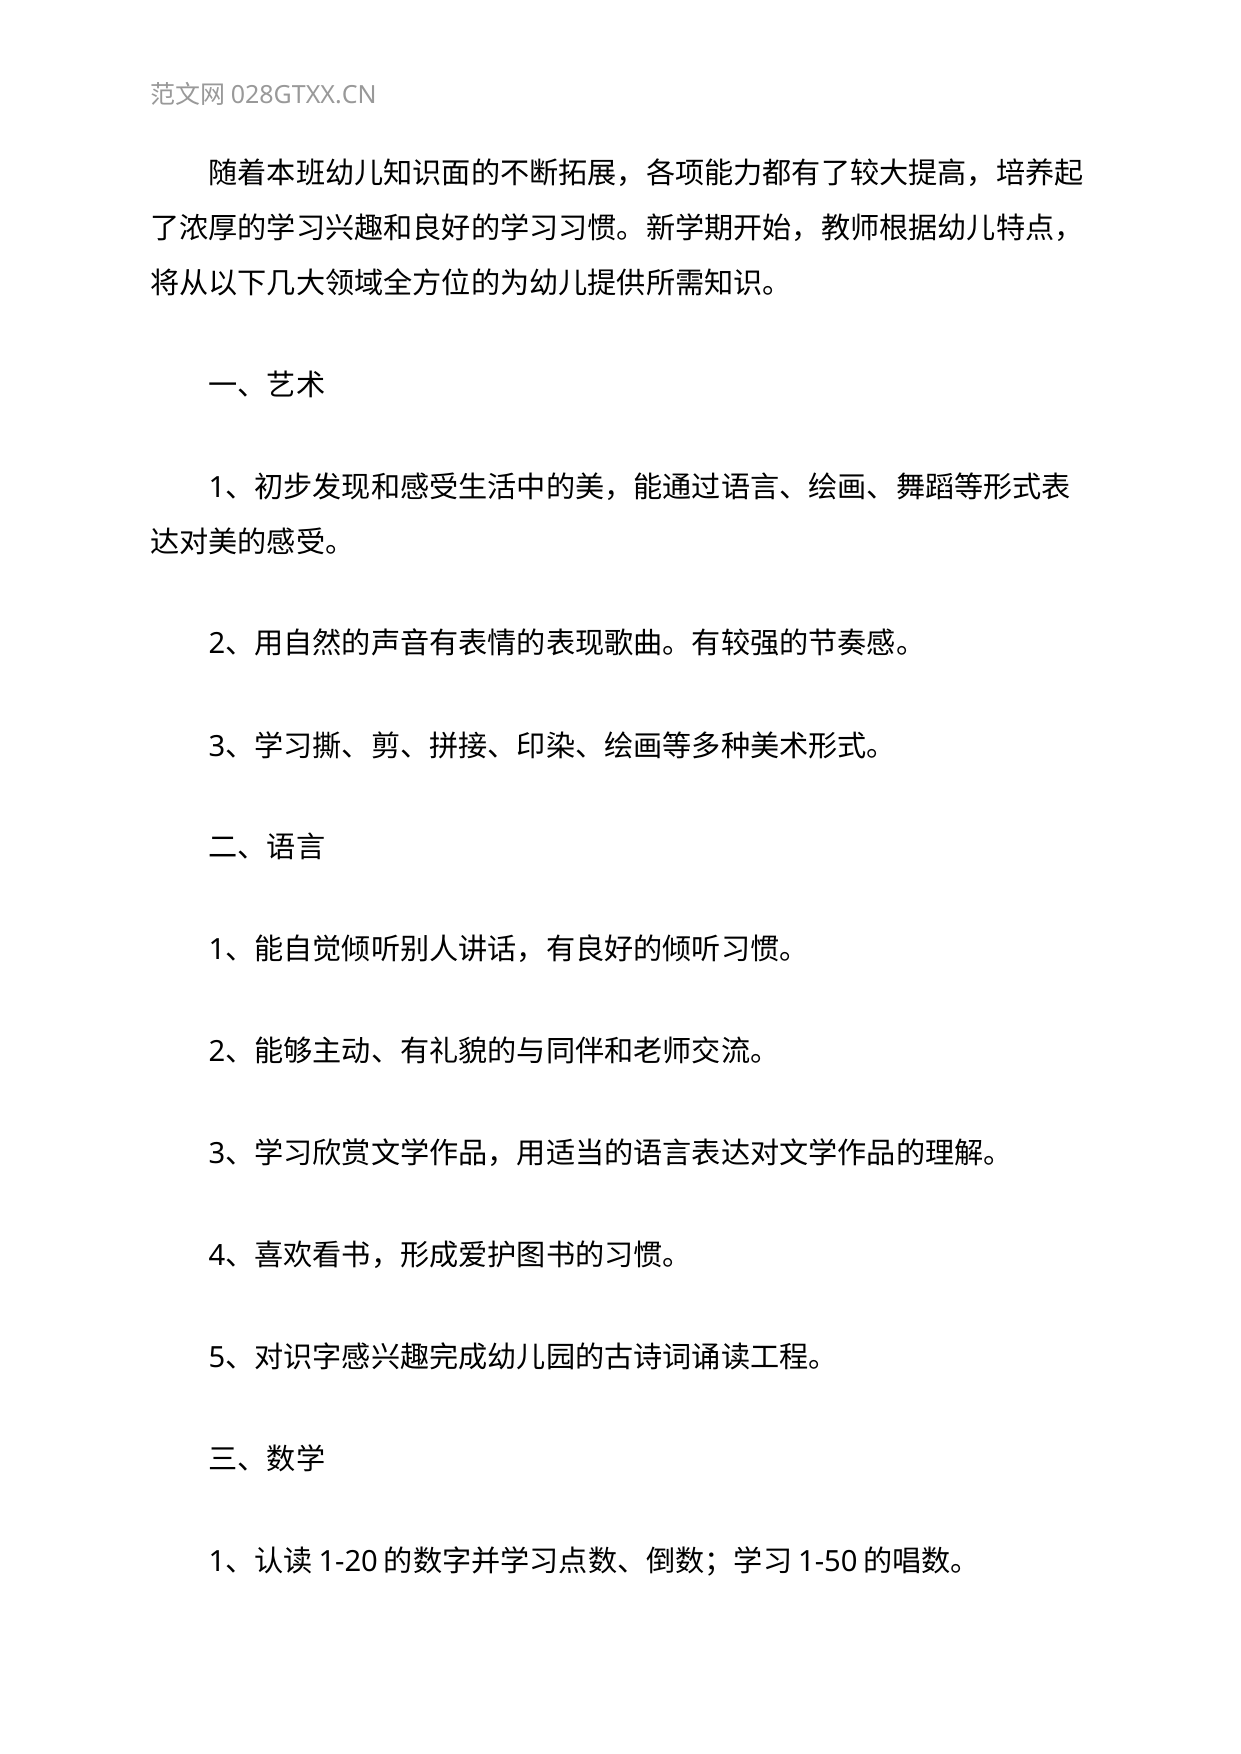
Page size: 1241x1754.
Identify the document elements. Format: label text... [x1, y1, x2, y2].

text 4、喜欢看书，形成爱护图书的习惯。 [150, 1232, 1090, 1274]
text 一、艺术 [150, 362, 1090, 404]
text 三、数学 [150, 1436, 1090, 1478]
text 3、学习欣赏文学作品，用适当的语言表达对文学作品的理解。 [150, 1130, 1090, 1172]
text 1、初步发现和感受生活中的美，能通过语言、绘画、舞蹈等形式表达对美的感受。 [150, 463, 1090, 561]
text 随着本班幼儿知识面的不断拓展，各项能力都有了较大提高，培养起了浓厚的学习兴趣和良好的学习习惯。新学期开始，教师根据幼儿特点，将从以下几大领域全方位的为幼儿提供所需知识。 [150, 150, 1090, 302]
text 2、能够主动、有礼貌的与同伴和老师交流。 [150, 1028, 1090, 1070]
text 1、认读1-20的数字并学习点数、倒数；学习1-50的唱数。 [150, 1537, 1090, 1580]
text 3、学习撕、剪、拼接、印染、绘画等多种美术形式。 [150, 722, 1090, 764]
text 二、语言 [150, 824, 1090, 866]
text 5、对识字感兴趣完成幼儿园的古诗词诵读工程。 [150, 1334, 1090, 1376]
text 2、用自然的声音有表情的表现歌曲。有较强的节奏感。 [150, 620, 1090, 662]
text 1、能自觉倾听别人讲话，有良好的倾听习惯。 [150, 926, 1090, 968]
